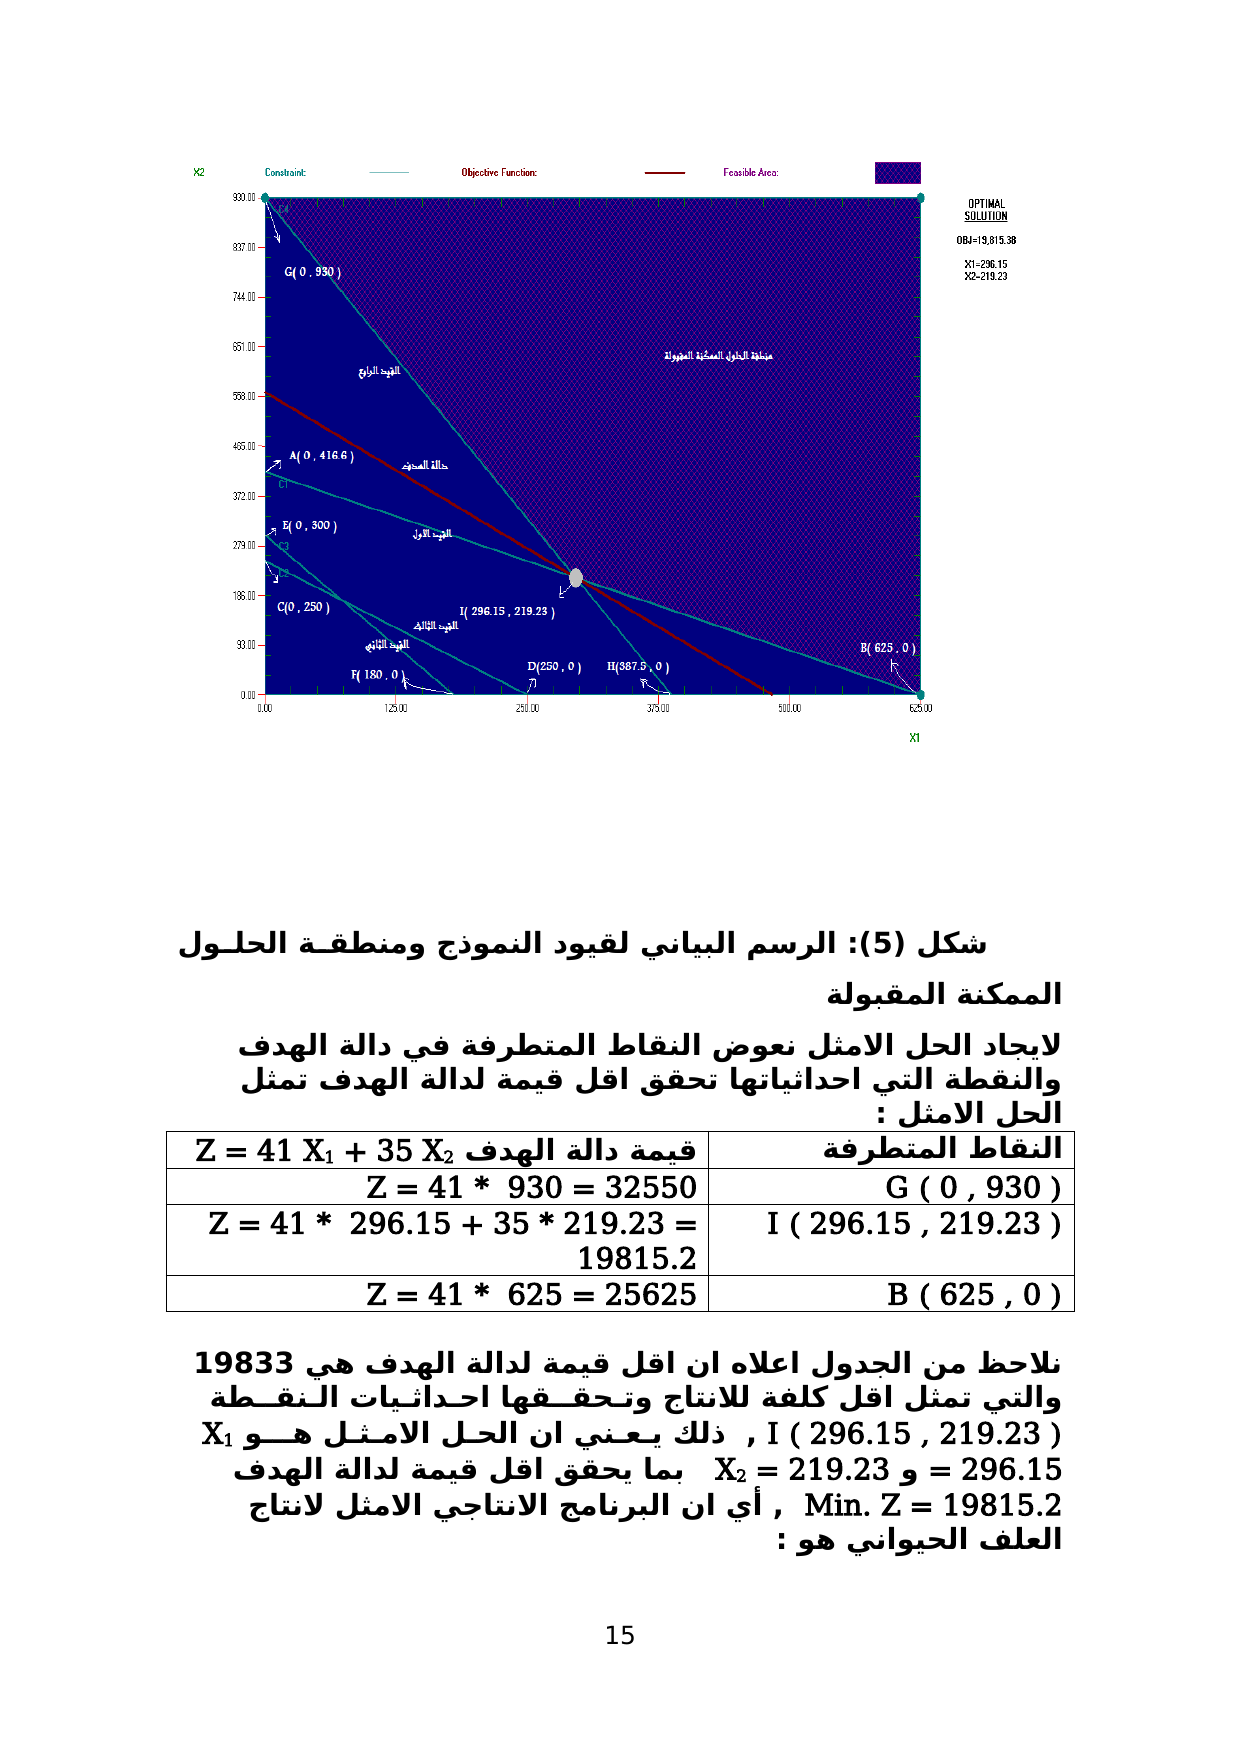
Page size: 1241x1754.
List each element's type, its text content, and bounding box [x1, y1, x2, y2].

table_cell Z = 41 * 296.15 + 35 * 219.23 = 19815.2 [167, 1205, 708, 1274]
text نلاحظ من الجدول اعلاه ان اقل قيمة لدالة الهدف هي 19833 والتي تمثل اقل كلفة للانتاج وتـحقــقها احـداثـيات الـنقــطة I ( 296.15 , 219.23 ) , ذلك يـعـني ان الحـل الامـثـل هـــو X1 = 296.15 و X2 = 219.23 بما يحقق اقل قيمة لدالة الهدف Min. Z = 19815.2 , أي ان البرنامج الانتاجي الامثل لانتاج العلف الحيواني هو : [177, 1347, 1063, 1556]
text شكل (5): الرسم البياني لقيود النموذج ومنطقة الحلول الممكنة المقبولة [177, 927, 1063, 1012]
table_cell Z = 41 * 930 = 32550 [167, 1169, 708, 1203]
table_cell B ( 625 , 0 ) [709, 1276, 1074, 1311]
table_cell Z = 41 * 625 = 25625 [167, 1276, 708, 1311]
table_header النقاط المتطرفة [709, 1132, 1074, 1167]
text لايجاد الحل الامثل نعوض النقاط المتطرفة في دالة الهدف والنقطة التي احداثياتها تحقق اقل قيمة لدالة الهدف تمثل الحل الامثل : [177, 1029, 1063, 1131]
table_cell I ( 296.15 , 219.23 ) [709, 1205, 1074, 1274]
table_cell G ( 0 , 930 ) [709, 1169, 1074, 1203]
table_header قيمة دالة الهدف Z = 41 X1 + 35 X2 [167, 1132, 708, 1167]
picture [133, 147, 1063, 860]
